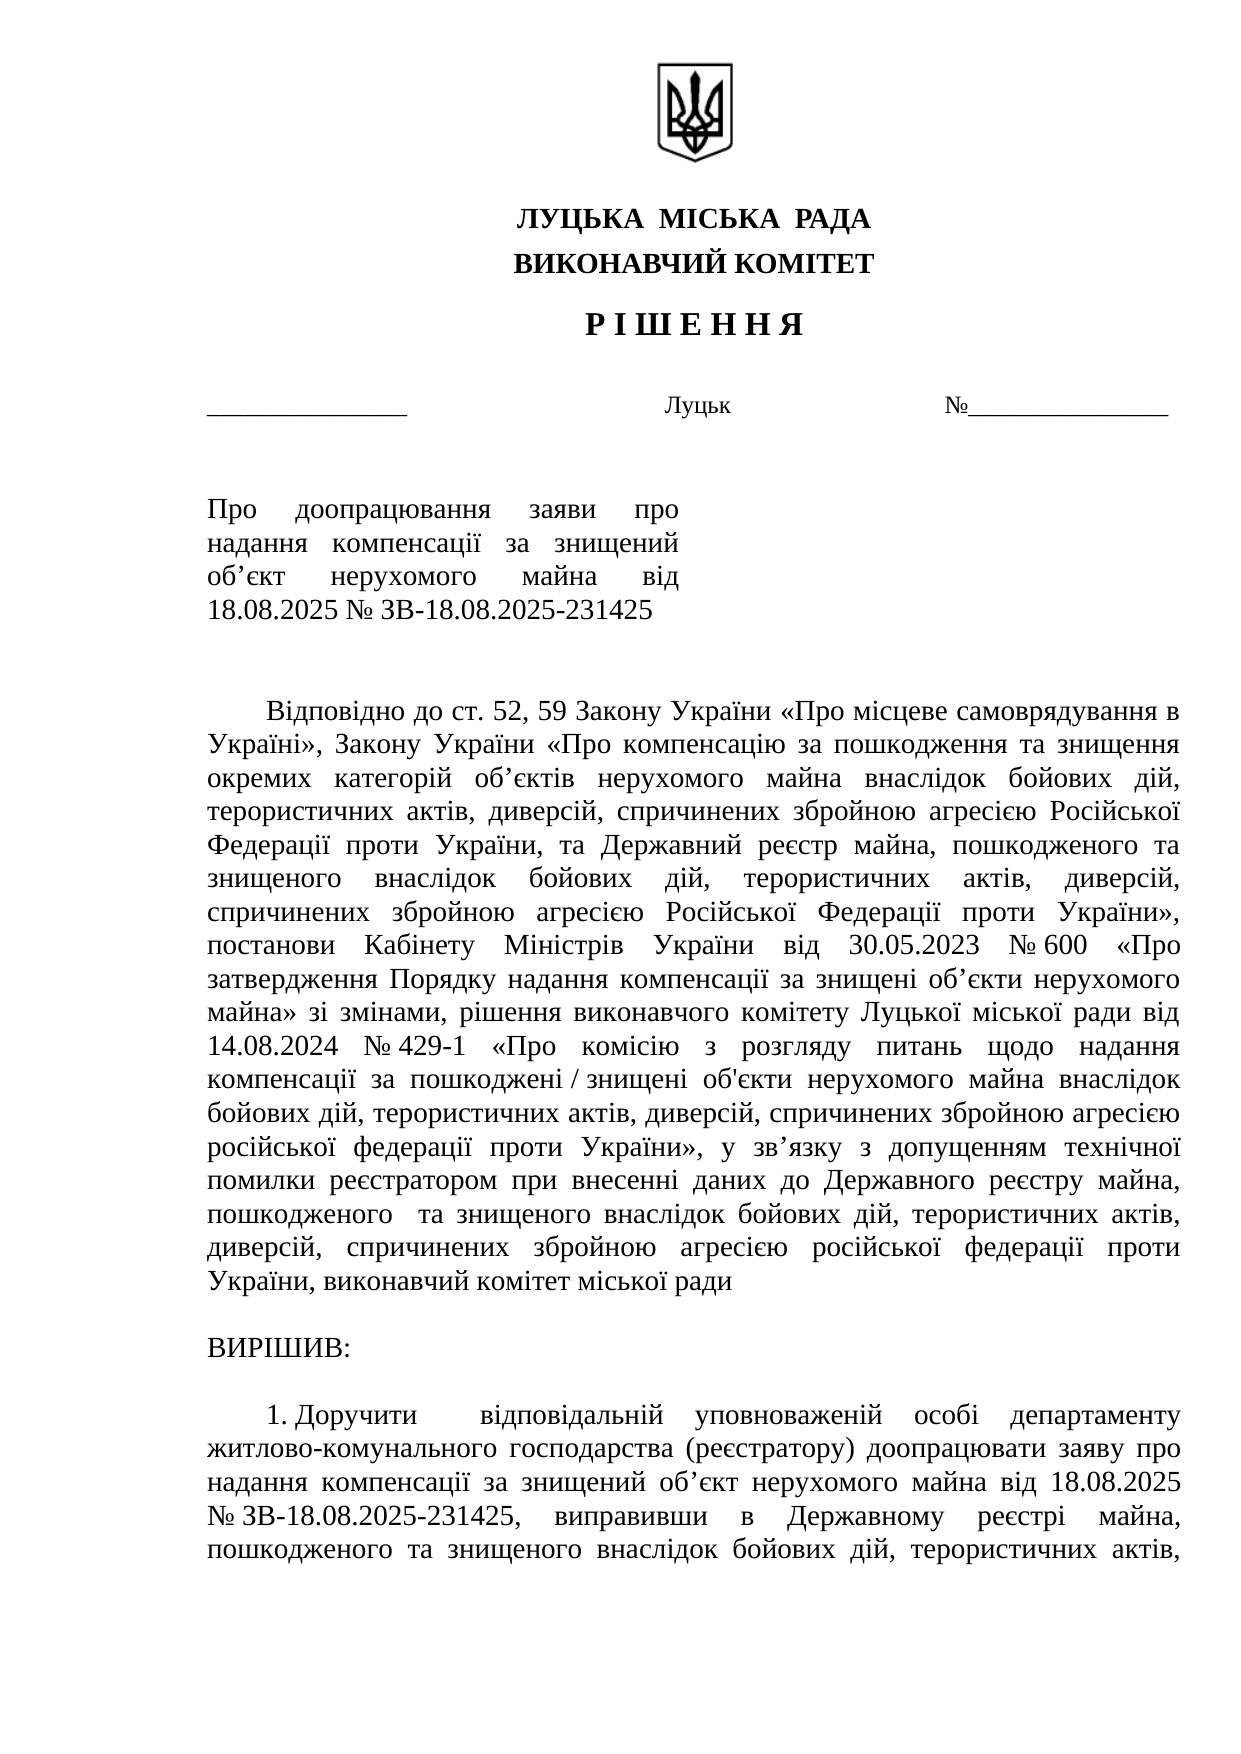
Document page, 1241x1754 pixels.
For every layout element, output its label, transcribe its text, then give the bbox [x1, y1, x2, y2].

text ________________ Луцьк №________________ [207, 390, 1181, 419]
text Відповідно до ст. 52, 59 Закону України «Про місцеве самоврядування в Україні», Закону України «Про компенсацію за пошкодження та знищення окремих категорій об’єктів нерухомого майна внаслідок бойових дій, терористичних актів, диверсій, спричинених збройною агресією Російської Федерації проти України, та Державний реєстр майна, пошкодженого та знищеного внаслідок бойових дій, терористичних актів, диверсій, спричинених збройною агресією Російської Федерації проти України», постанови Кабінету Міністрів України від 30.05.2023 № 600 «Про затвердження Порядку надання компенсації за знищені об’єкти нерухомого майна» зі змінами, рішення виконавчого комітету Луцької міської ради від 14.08.2024 № 429-1 «Про комісію з розгляду питань щодо надання компенсації за пошкоджені / знищені об'єкти нерухомого майна внаслідок бойових дій, терористичних актів, диверсій, спричинених збройною агресією російської федерації проти України», у зв’язку з допущенням технічної помилки реєстратором при внесенні даних до Державного реєстру майна, пошкодженого та знищеного внаслідок бойових дій, терористичних актів, диверсій, спричинених збройною агресією російської федерації проти України, виконавчий комітет міської ради [207, 693, 1181, 1296]
text Про доопрацювання заяви про надання компенсації за знищений об’єкт нерухомого майна від 18.08.2025 № ЗВ-18.08.2025-231425 [207, 491, 679, 626]
subtitle ЛУЦЬКА МІСЬКА РАДА [207, 201, 1181, 234]
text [207, 1397, 1182, 1565]
subtitle Р І Ш Е Н Н Я [207, 304, 1181, 342]
subtitle ВИКОНАВЧИЙ КОМІТЕТ [207, 247, 1181, 280]
text ВИРІШИВ: [207, 1330, 1181, 1363]
